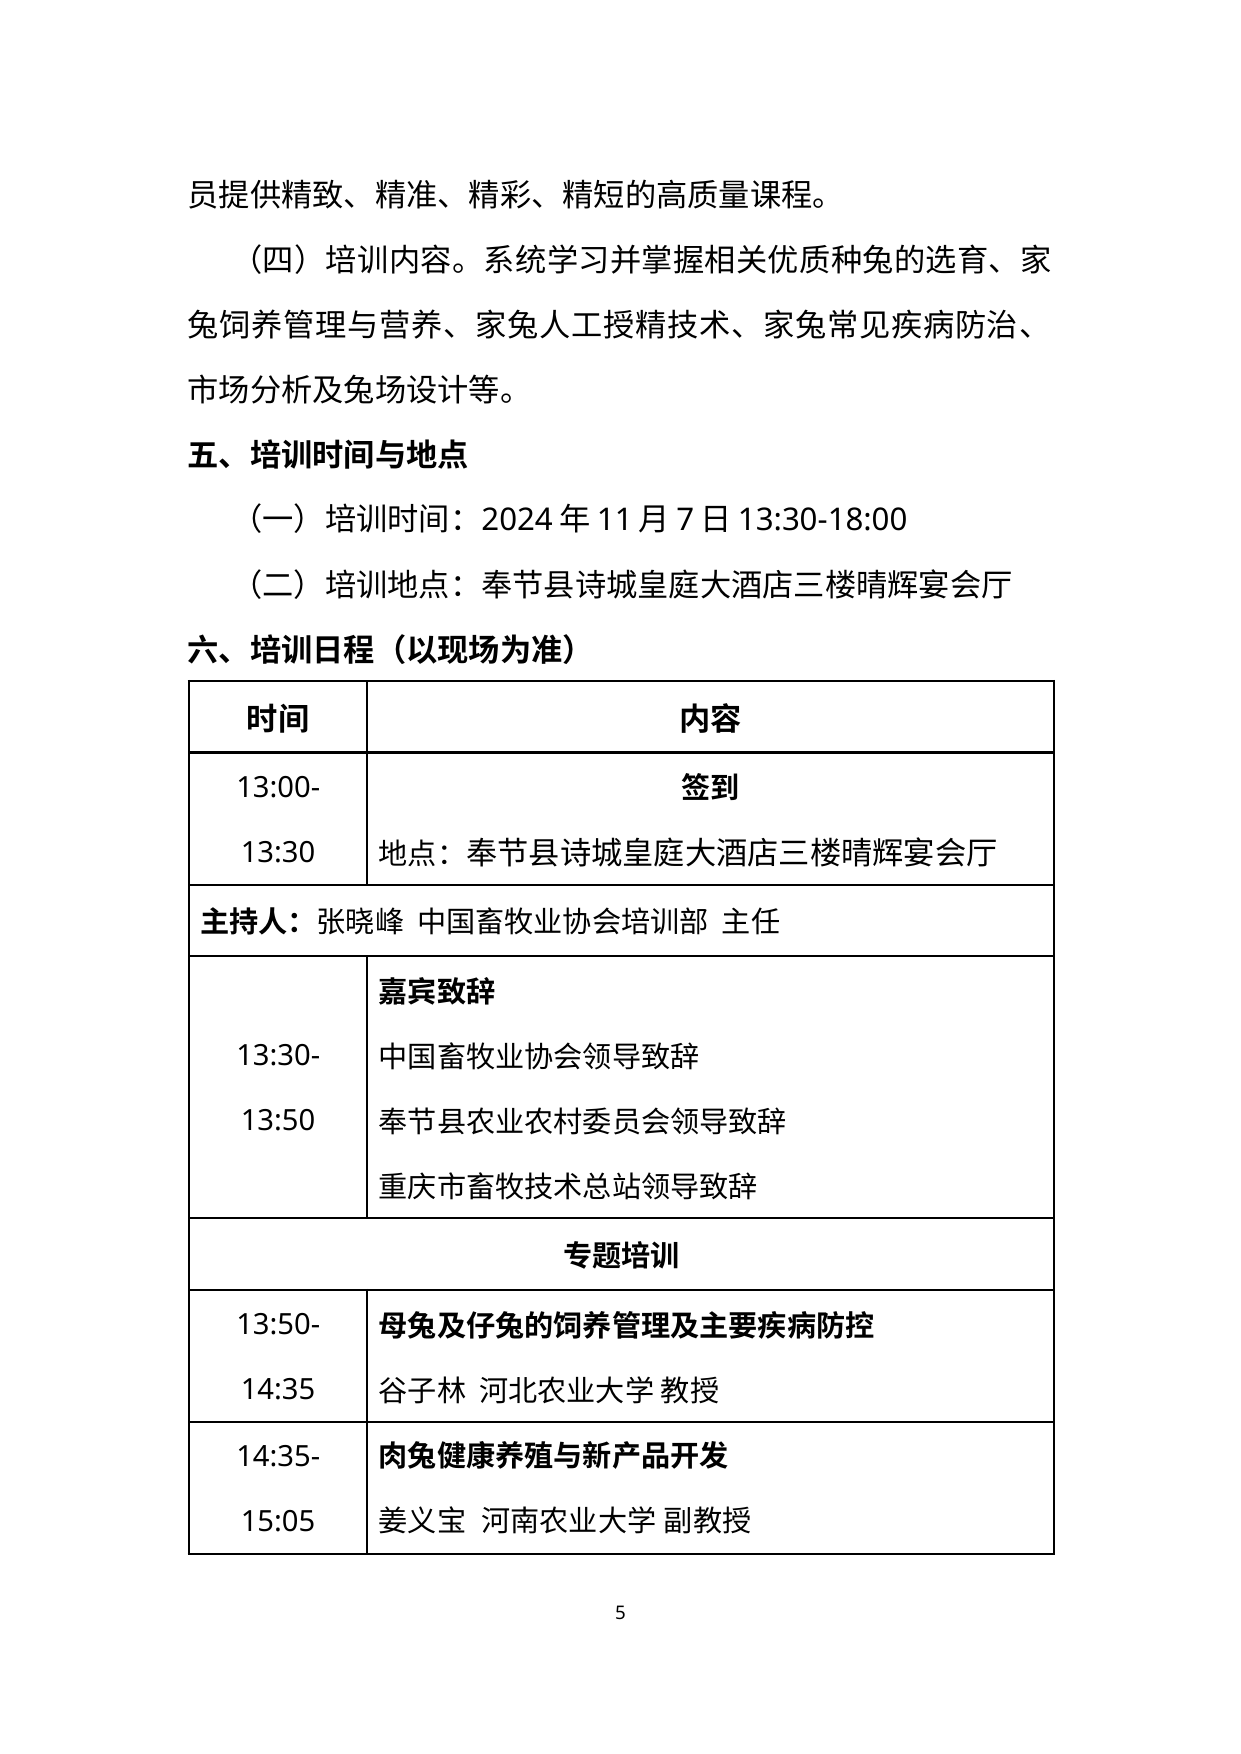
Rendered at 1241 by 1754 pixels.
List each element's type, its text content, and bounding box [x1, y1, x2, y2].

table_cell 签到 地点：奉节县诗城皇庭大酒店三楼晴辉宴会厅 [368, 754, 1053, 883]
table_cell 专题培训 [190, 1219, 1053, 1289]
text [187, 160, 1053, 225]
table_cell 13:00-13:30 [190, 754, 366, 883]
text （二）培训地点：奉节县诗城皇庭大酒店三楼晴辉宴会厅 [187, 550, 1053, 615]
table_cell 主持人：张晓峰 中国畜牧业协会培训部 主任 [190, 886, 1053, 955]
table_cell 肉兔健康养殖与新产品开发 姜义宝 河南农业大学 副教授 [368, 1423, 1053, 1553]
table_cell 14:35-15:05 [190, 1423, 366, 1553]
table_cell 母兔及仔兔的饲养管理及主要疾病防控 谷子林 河北农业大学 教授 [368, 1291, 1053, 1421]
text （四）培训内容。系统学习并掌握相关优质种兔的选育、家兔饲养管理与营养、家兔人工授精技术、家兔常见疾病防治、市场分析及兔场设计等。 [187, 225, 1053, 420]
text 六、培训日程（以现场为准） [187, 615, 1053, 680]
text （一）培训时间：2024年11月7日13:30-18:00 [187, 485, 1053, 550]
table_header 时间 [190, 682, 366, 751]
table_cell 13:50-14:35 [190, 1291, 366, 1421]
text 五、培训时间与地点 [187, 420, 1053, 485]
table_header 内容 [368, 682, 1053, 751]
table_cell 嘉宾致辞 中国畜牧业协会领导致辞 奉节县农业农村委员会领导致辞 重庆市畜牧技术总站领导致辞 [368, 957, 1053, 1217]
table_cell 13:30-13:50 [190, 957, 366, 1217]
